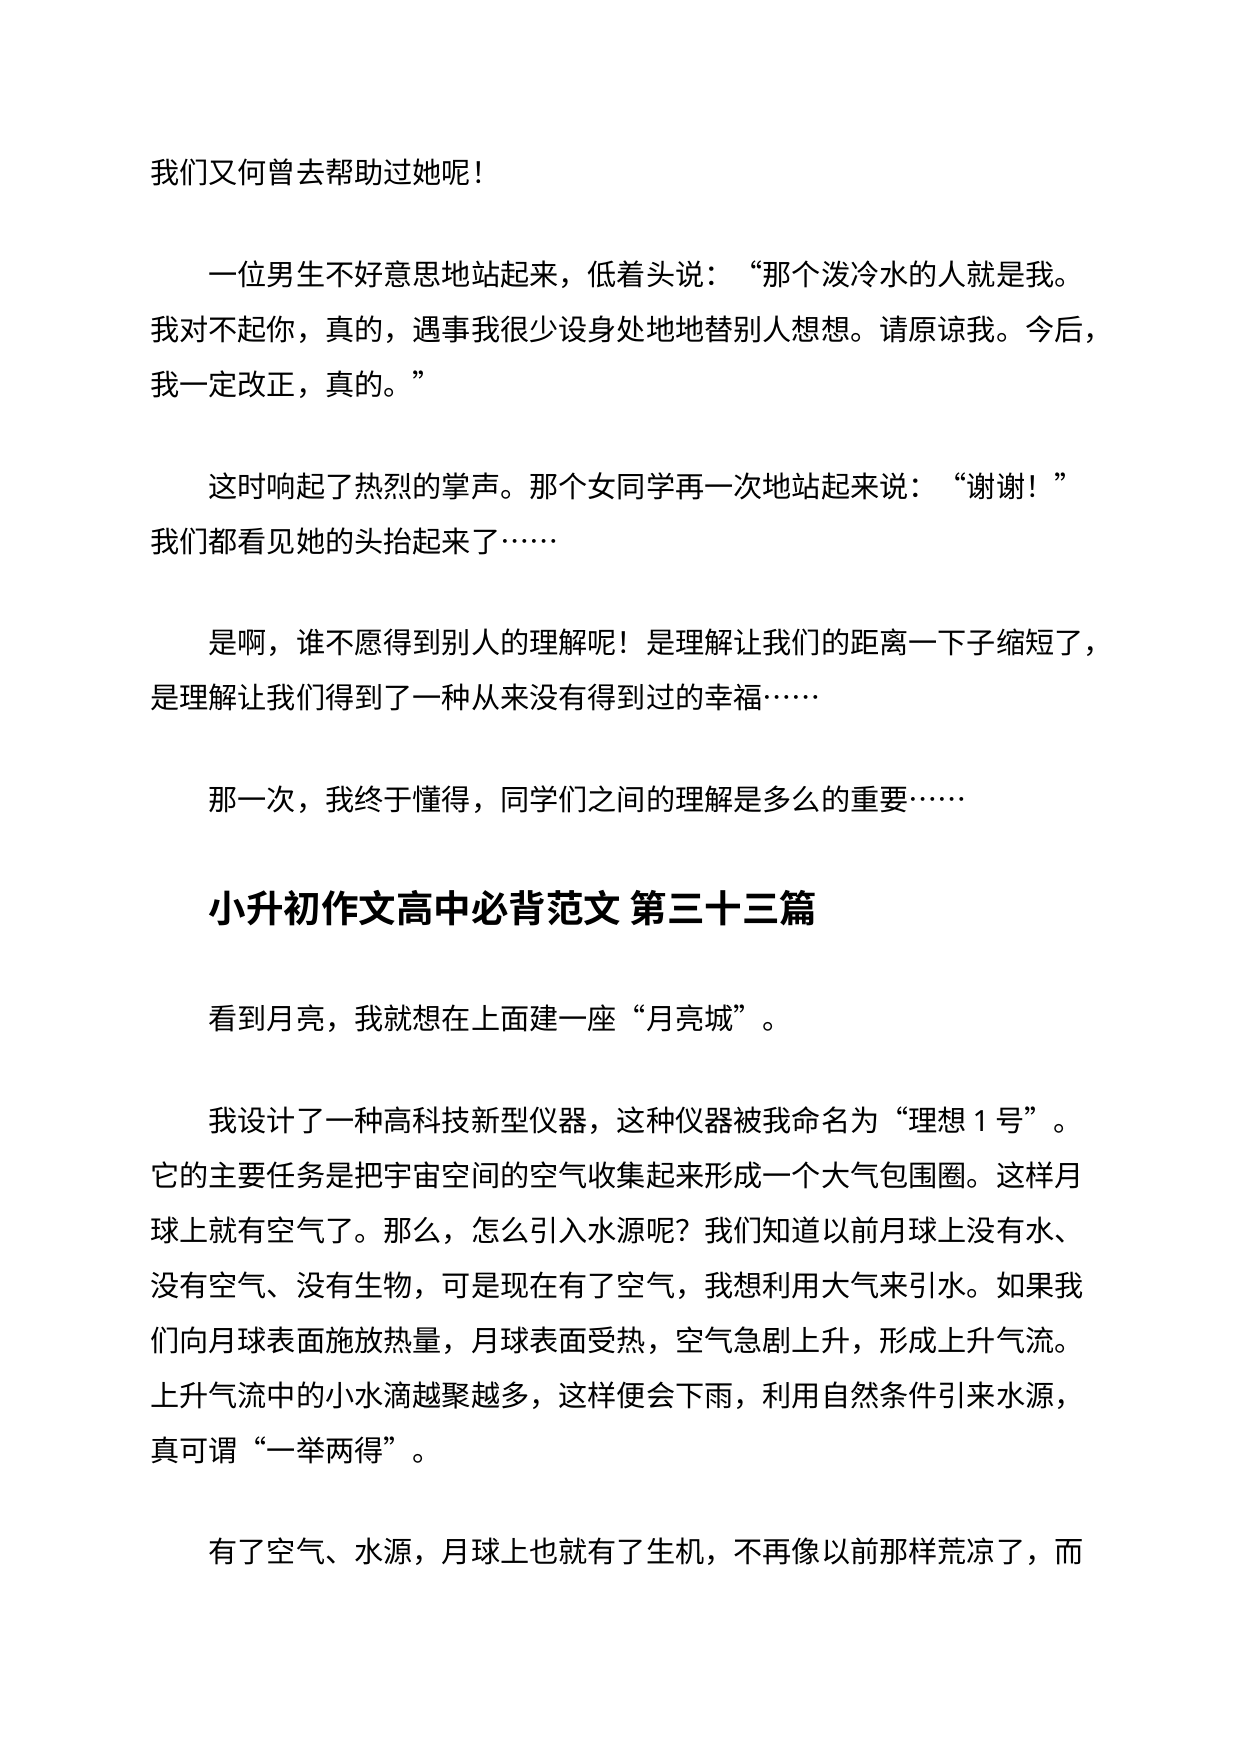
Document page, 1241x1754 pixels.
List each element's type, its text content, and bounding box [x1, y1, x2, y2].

text 我设计了一种高科技新型仪器，这种仪器被我命名为“理想1号”。它的主要任务是把宇宙空间的空气收集起来形成一个大气包围圈。这样月球上就有空气了。那么，怎么引入水源呢？我们知道以前月球上没有水、没有空气、没有生物，可是现在有了空气，我想利用大气来引水。如果我们向月球表面施放热量，月球表面受热，空气急剧上升，形成上升气流。上升气流中的小水滴越聚越多，这样便会下雨，利用自然条件引来水源，真可谓“一举两得”。 [150, 1098, 1090, 1469]
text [150, 150, 1090, 192]
text 那一次，我终于懂得，同学们之间的理解是多么的重要…… [150, 777, 1090, 819]
text 小升初作文高中必背范文 第三十三篇 [150, 878, 1090, 933]
text 这时响起了热烈的掌声。那个女同学再一次地站起来说：“谢谢！”我们都看见她的头抬起来了…… [150, 463, 1090, 561]
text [150, 1529, 1090, 1571]
text 一位男生不好意思地站起来，低着头说：“那个泼冷水的人就是我。我对不起你，真的，遇事我很少设身处地地替别人想想。请原谅我。今后，我一定改正，真的。” [150, 252, 1090, 404]
text 看到月亮，我就想在上面建一座“月亮城”。 [150, 996, 1090, 1038]
text 是啊，谁不愿得到别人的理解呢！是理解让我们的距离一下子缩短了，是理解让我们得到了一种从来没有得到过的幸福…… [150, 620, 1090, 717]
